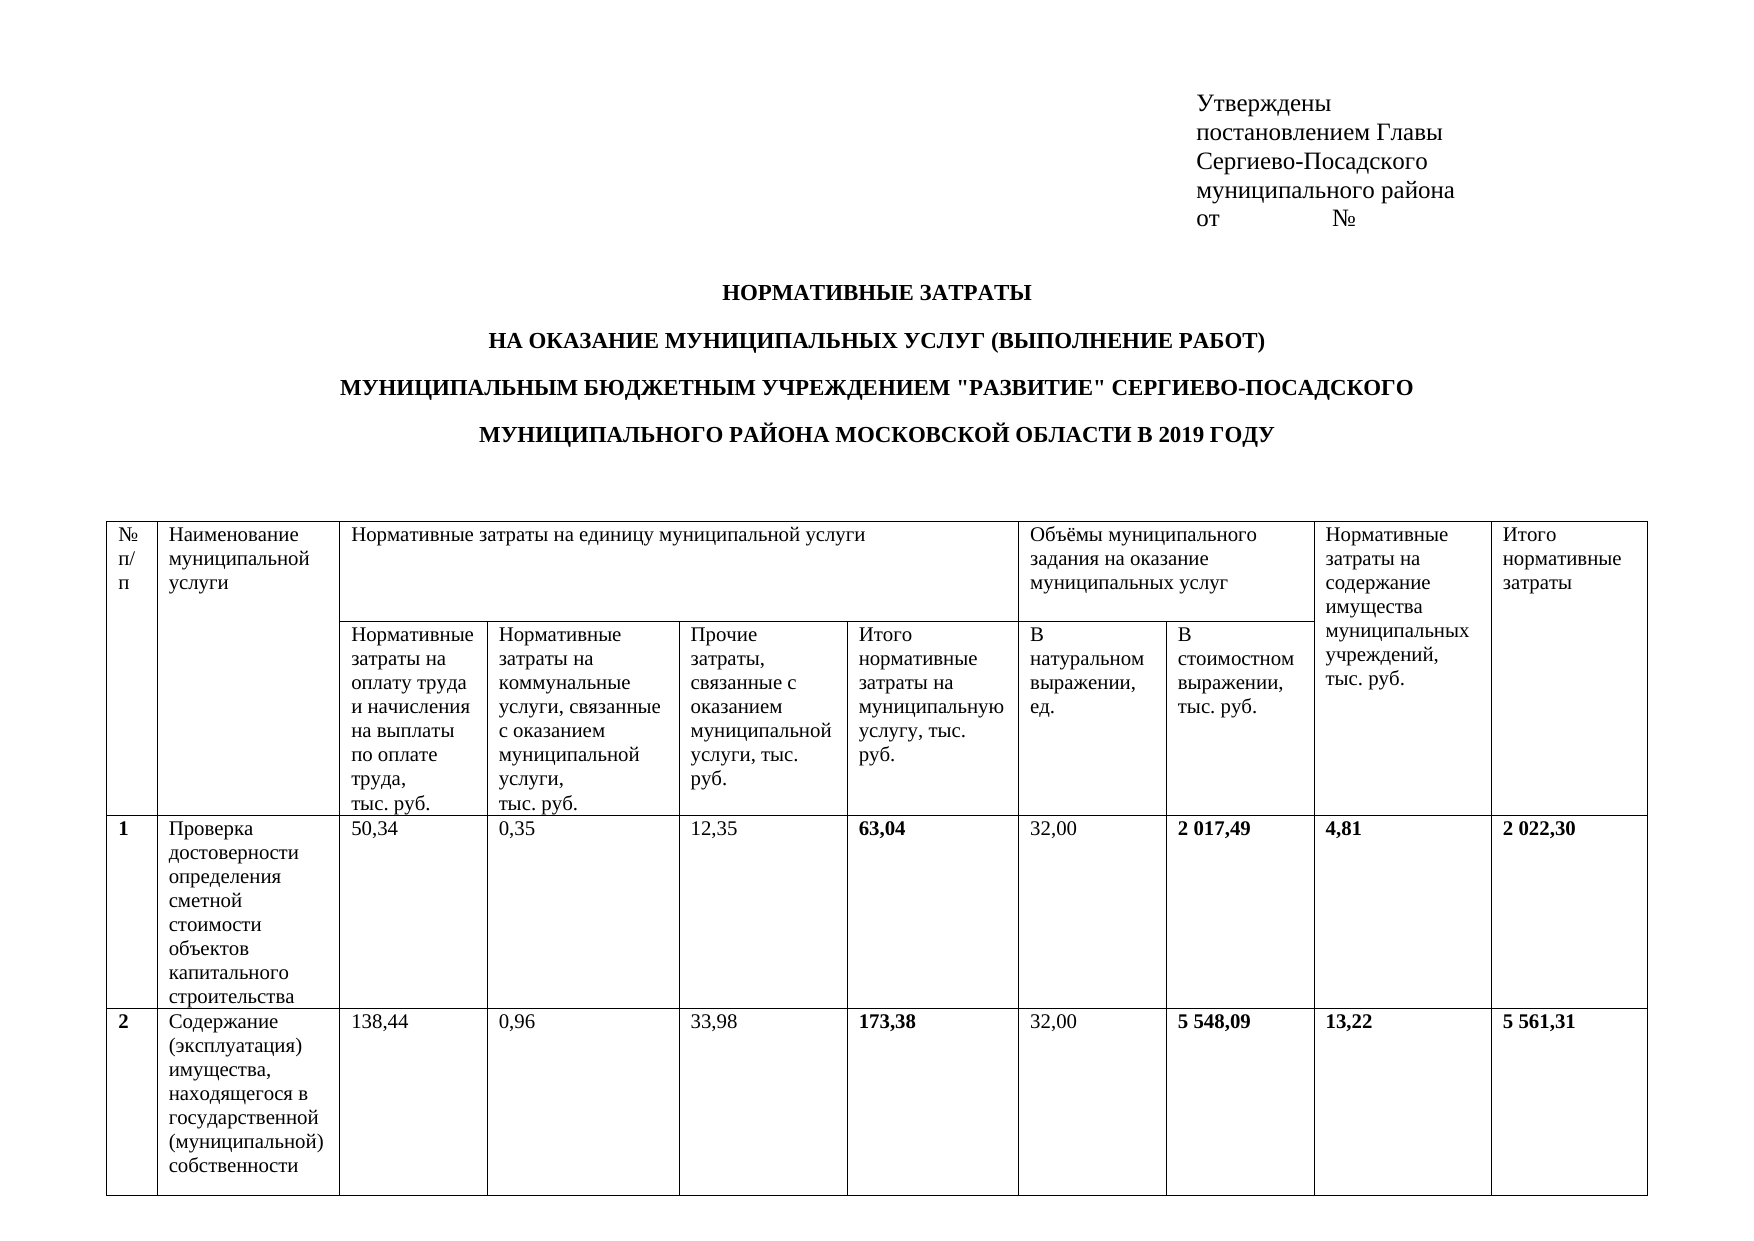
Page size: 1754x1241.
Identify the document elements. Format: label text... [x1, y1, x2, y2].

table_cell 50,34 [340, 816, 487, 1008]
table_cell Итого нормативные затраты на муниципальную услугу, тыс. руб. [848, 622, 1018, 814]
table_cell Нормативные затраты на оплату труда и начисления на выплаты по оплате труда, тыс. руб. [340, 622, 487, 814]
table_cell 33,98 [680, 1009, 847, 1195]
table_cell 5 548,09 [1167, 1009, 1314, 1195]
table_cell 32,00 [1019, 1009, 1166, 1195]
text Утверждены [1196, 88, 1636, 117]
table_cell 0,96 [488, 1009, 679, 1195]
table_cell 32,00 [1019, 816, 1166, 1008]
table_cell 13,22 [1315, 1009, 1491, 1195]
table_cell 138,44 [340, 1009, 487, 1195]
table_header Нормативные затраты на содержание имущества муниципальных учреждений, тыс. руб. [1315, 522, 1491, 814]
text муниципального района [1196, 175, 1636, 203]
table_header Нормативные затраты на единицу муниципальной услуги [340, 522, 1018, 621]
table_cell Проверка достоверности определения сметной стоимости объектов капитального строительства [158, 816, 339, 1008]
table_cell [158, 1009, 339, 1195]
table_header № п/п [107, 522, 157, 814]
table_cell В натуральном выражении, ед. [1019, 622, 1166, 814]
table_cell 5 561,31 [1492, 1009, 1647, 1195]
table_cell 2 017,49 [1167, 816, 1314, 1008]
table_cell 0,35 [488, 816, 679, 1008]
table_cell 2 022,30 [1492, 816, 1647, 1008]
table_cell 1 [107, 816, 157, 1008]
text Сергиево-Посадского [1196, 146, 1636, 175]
table_cell 63,04 [848, 816, 1018, 1008]
table_cell Нормативные затраты на коммунальные услуги, связанные с оказанием муниципальной услуги, тыс. руб. [488, 622, 679, 814]
text постановлением Главы [1196, 117, 1636, 146]
text НА ОКАЗАНИЕ МУНИЦИПАЛЬНЫХ УСЛУГ (ВЫПОЛНЕНИЕ РАБОТ) [118, 327, 1636, 353]
table_cell 173,38 [848, 1009, 1018, 1195]
table_cell 12,35 [680, 816, 847, 1008]
text от № [1196, 203, 1636, 232]
table_cell 2 [107, 1009, 157, 1195]
table_header Итого нормативные затраты [1492, 522, 1647, 814]
table_cell В стоимостном выражении, тыс. руб. [1167, 622, 1314, 814]
text МУНИЦИПАЛЬНЫМ БЮДЖЕТНЫМ УЧРЕЖДЕНИЕМ "РАЗВИТИЕ" СЕРГИЕВО-ПОСАДСКОГО [118, 374, 1636, 400]
text МУНИЦИПАЛЬНОГО РАЙОНА МОСКОВСКОЙ ОБЛАСТИ В 2019 ГОДУ [118, 421, 1636, 447]
table_header Наименование муниципальной услуги [158, 522, 339, 814]
table_cell 4,81 [1315, 816, 1491, 1008]
text НОРМАТИВНЫЕ ЗАТРАТЫ [118, 279, 1636, 306]
table_header Объёмы муниципального задания на оказание муниципальных услуг [1019, 522, 1314, 621]
table_cell Прочие затраты, связанные с оказанием муниципальной услуги, тыс. руб. [680, 622, 847, 814]
